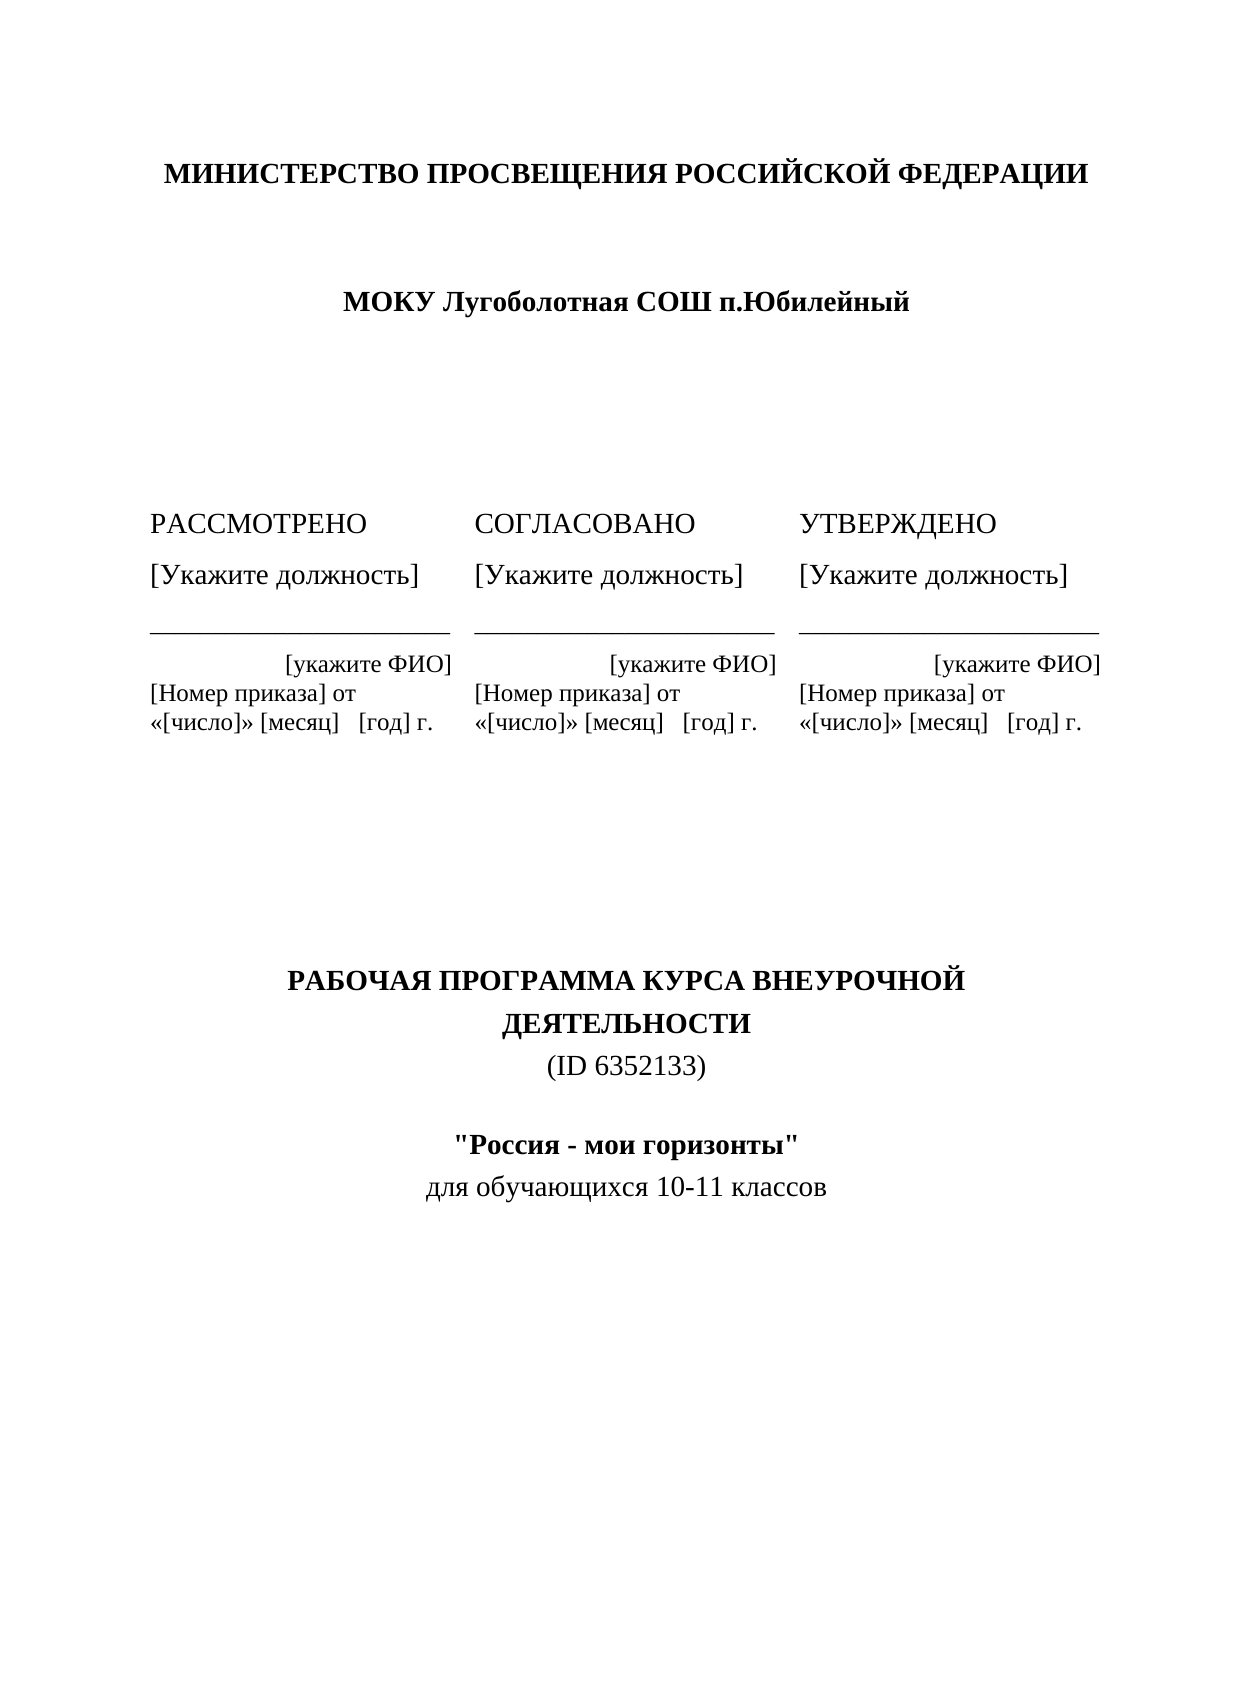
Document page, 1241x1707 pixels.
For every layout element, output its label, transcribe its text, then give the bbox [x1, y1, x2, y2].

text для обучающихся 10-11 классов [162, 1163, 1090, 1205]
text "Россия - мои горизонты" [162, 1120, 1090, 1163]
text РАБОЧАЯ ПРОГРАММА КУРСА ВНЕУРОЧНОЙ ДЕЯТЕЛЬНОСТИ [162, 957, 1090, 1042]
text МОКУ Лугоболотная СОШ п.Юбилейный [162, 277, 1090, 320]
table_header СОГЛАСОВАНО [Укажите должность] ________________________ [укажите ФИО] [Номер приказа] от «[число]» [месяц] [год] г. [463, 506, 788, 777]
table_header РАССМОТРЕНО [Укажите должность] ________________________ [укажите ФИО] [Номер приказа] от «[число]» [месяц] [год] г. [139, 506, 463, 777]
text МИНИСТЕРСТВО ПРОСВЕЩЕНИЯ РОССИЙСКОЙ ФЕДЕРАЦИИ [162, 150, 1090, 192]
text (ID 6352133) [162, 1042, 1090, 1084]
table_header УТВЕРЖДЕНО [Укажите должность] ________________________ [укажите ФИО] [Номер приказа] от «[число]» [месяц] [год] г. [788, 506, 1112, 777]
